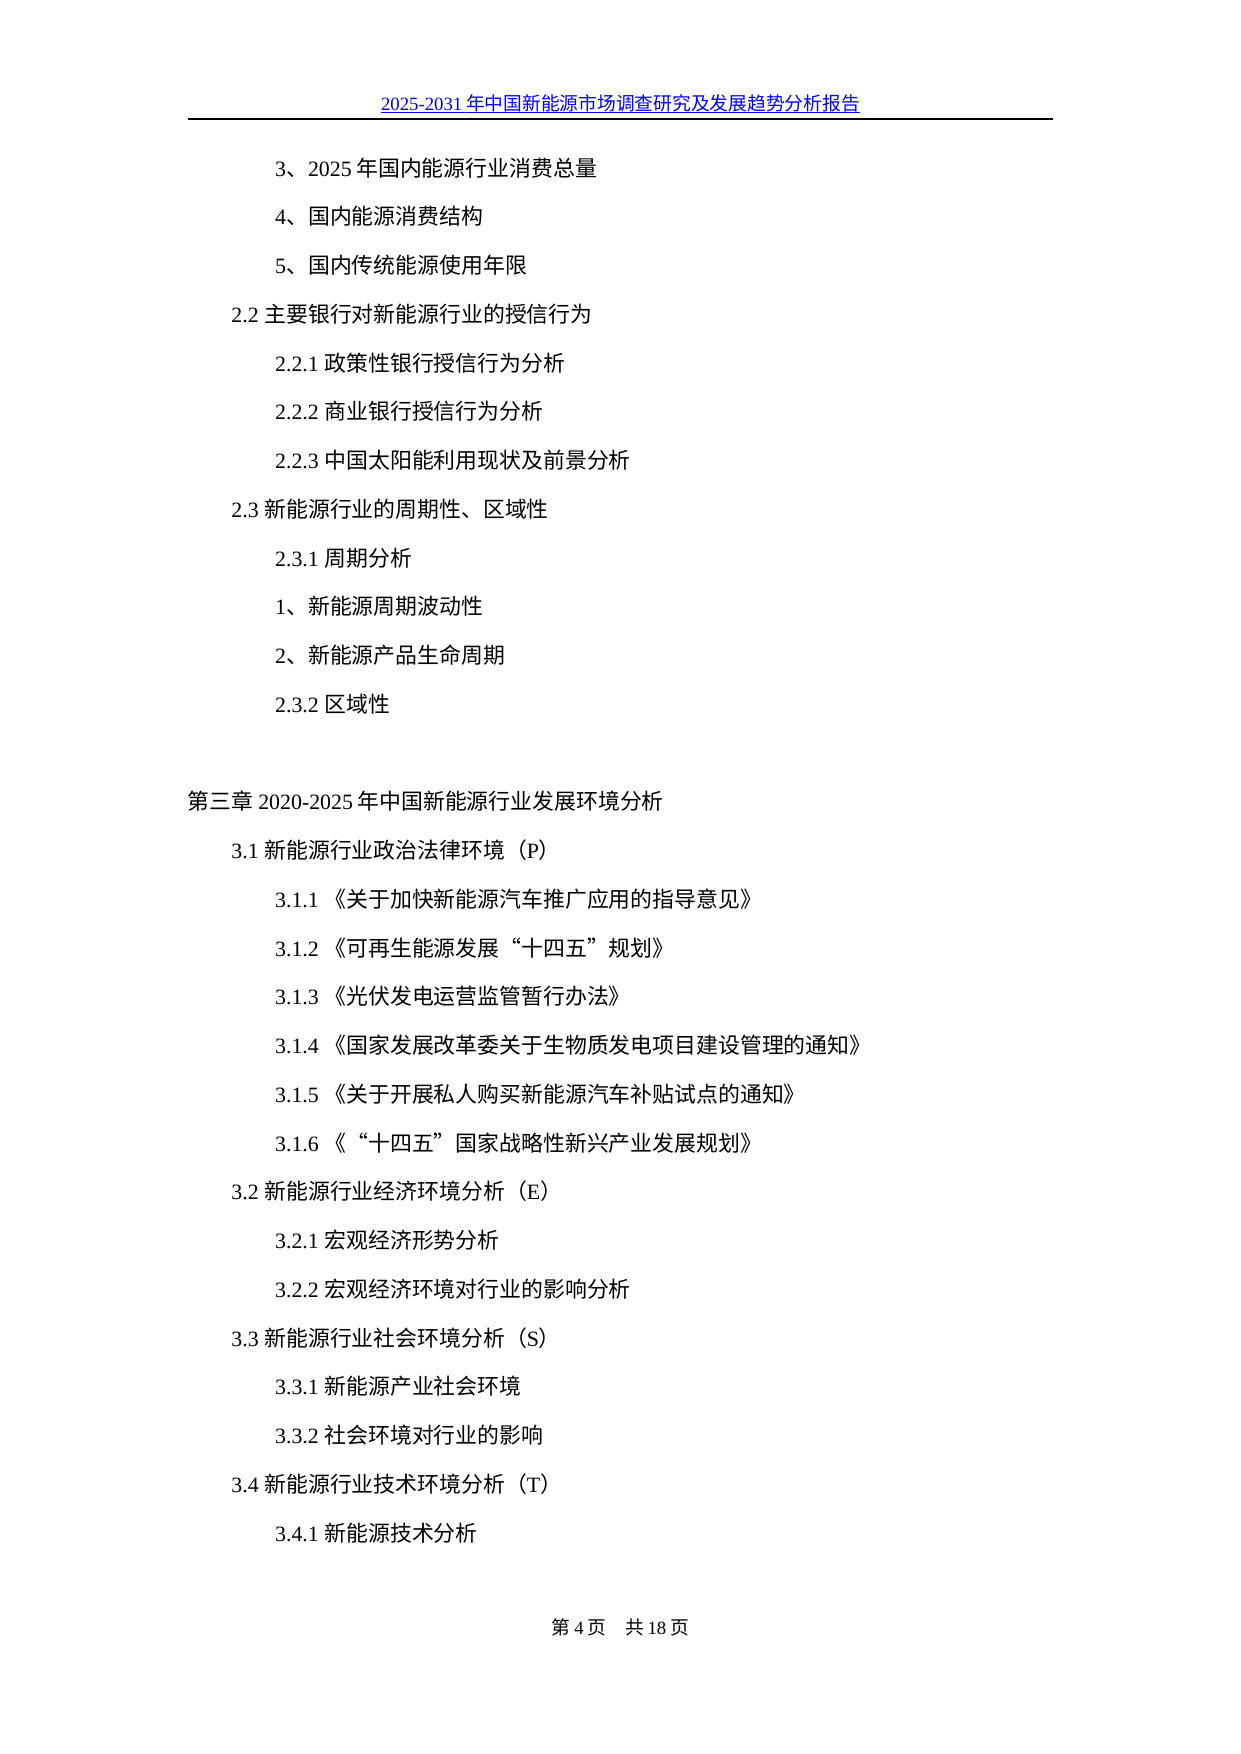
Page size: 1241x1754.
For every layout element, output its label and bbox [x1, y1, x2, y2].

text [187, 150, 1053, 1548]
